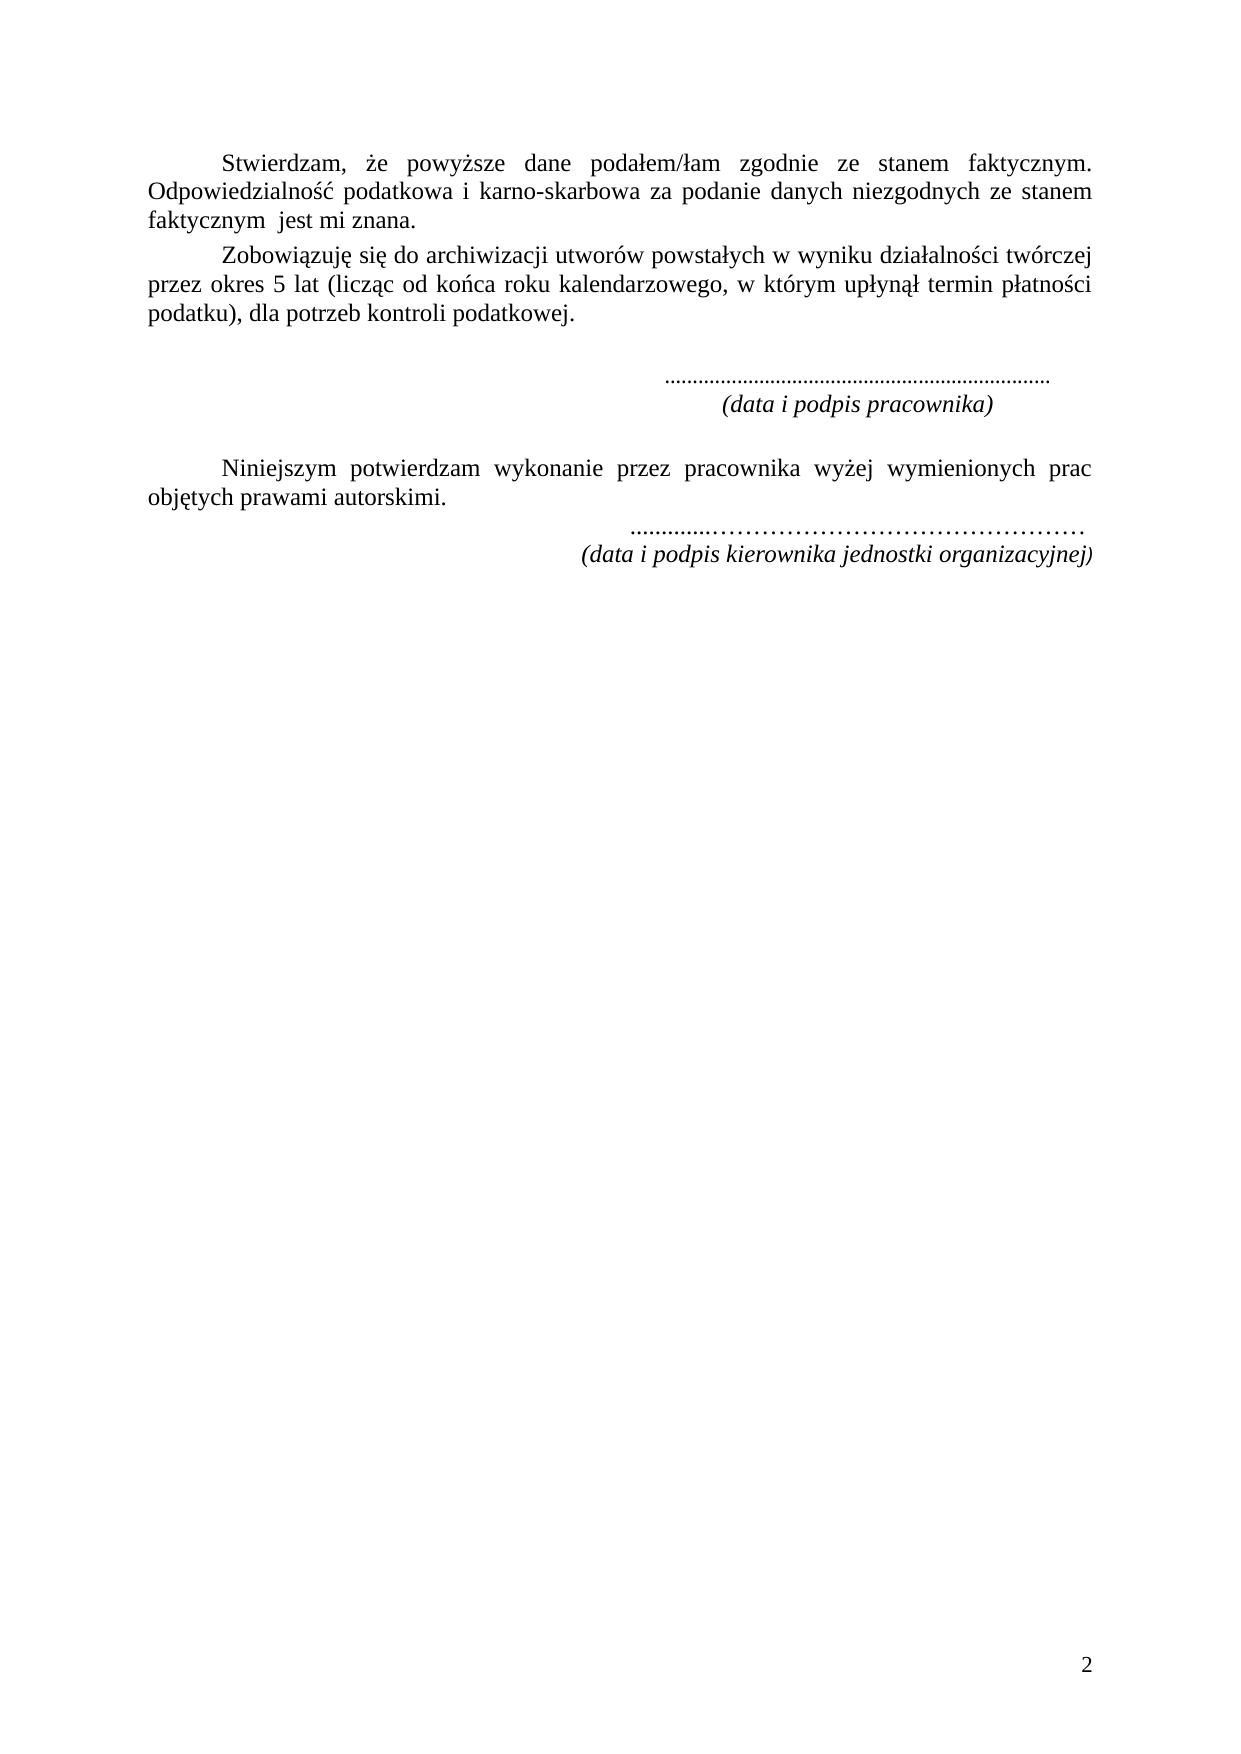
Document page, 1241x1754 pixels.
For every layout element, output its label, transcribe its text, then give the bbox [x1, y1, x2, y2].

text Stwierdzam, że powyższe dane podałem/łam zgodnie ze stanem faktycznym. Odpowiedzialność podatkowa i karno-skarbowa za podanie danych niezgodnych ze stanem faktycznym jest mi znana. [148, 148, 1093, 234]
text (data i podpis kierownika jednostki organizacyjnej) [148, 539, 1093, 569]
text .............…………………………………………......... [622, 361, 1093, 389]
text Niniejszym potwierdzam wykonanie przez pracownika wyżej wymienionych prac objętych prawami autorskimi. [148, 453, 1093, 511]
text (data i podpis pracownika) [622, 389, 1093, 418]
text .............……………………………………… [622, 511, 1093, 539]
text Zobowiązuję się do archiwizacji utworów powstałych w wyniku działalności twórczej przez okres 5 lat (licząc od końca roku kalendarzowego, w którym upłynął termin płatności podatku), dla potrzeb kontroli podatkowej. [148, 240, 1093, 326]
